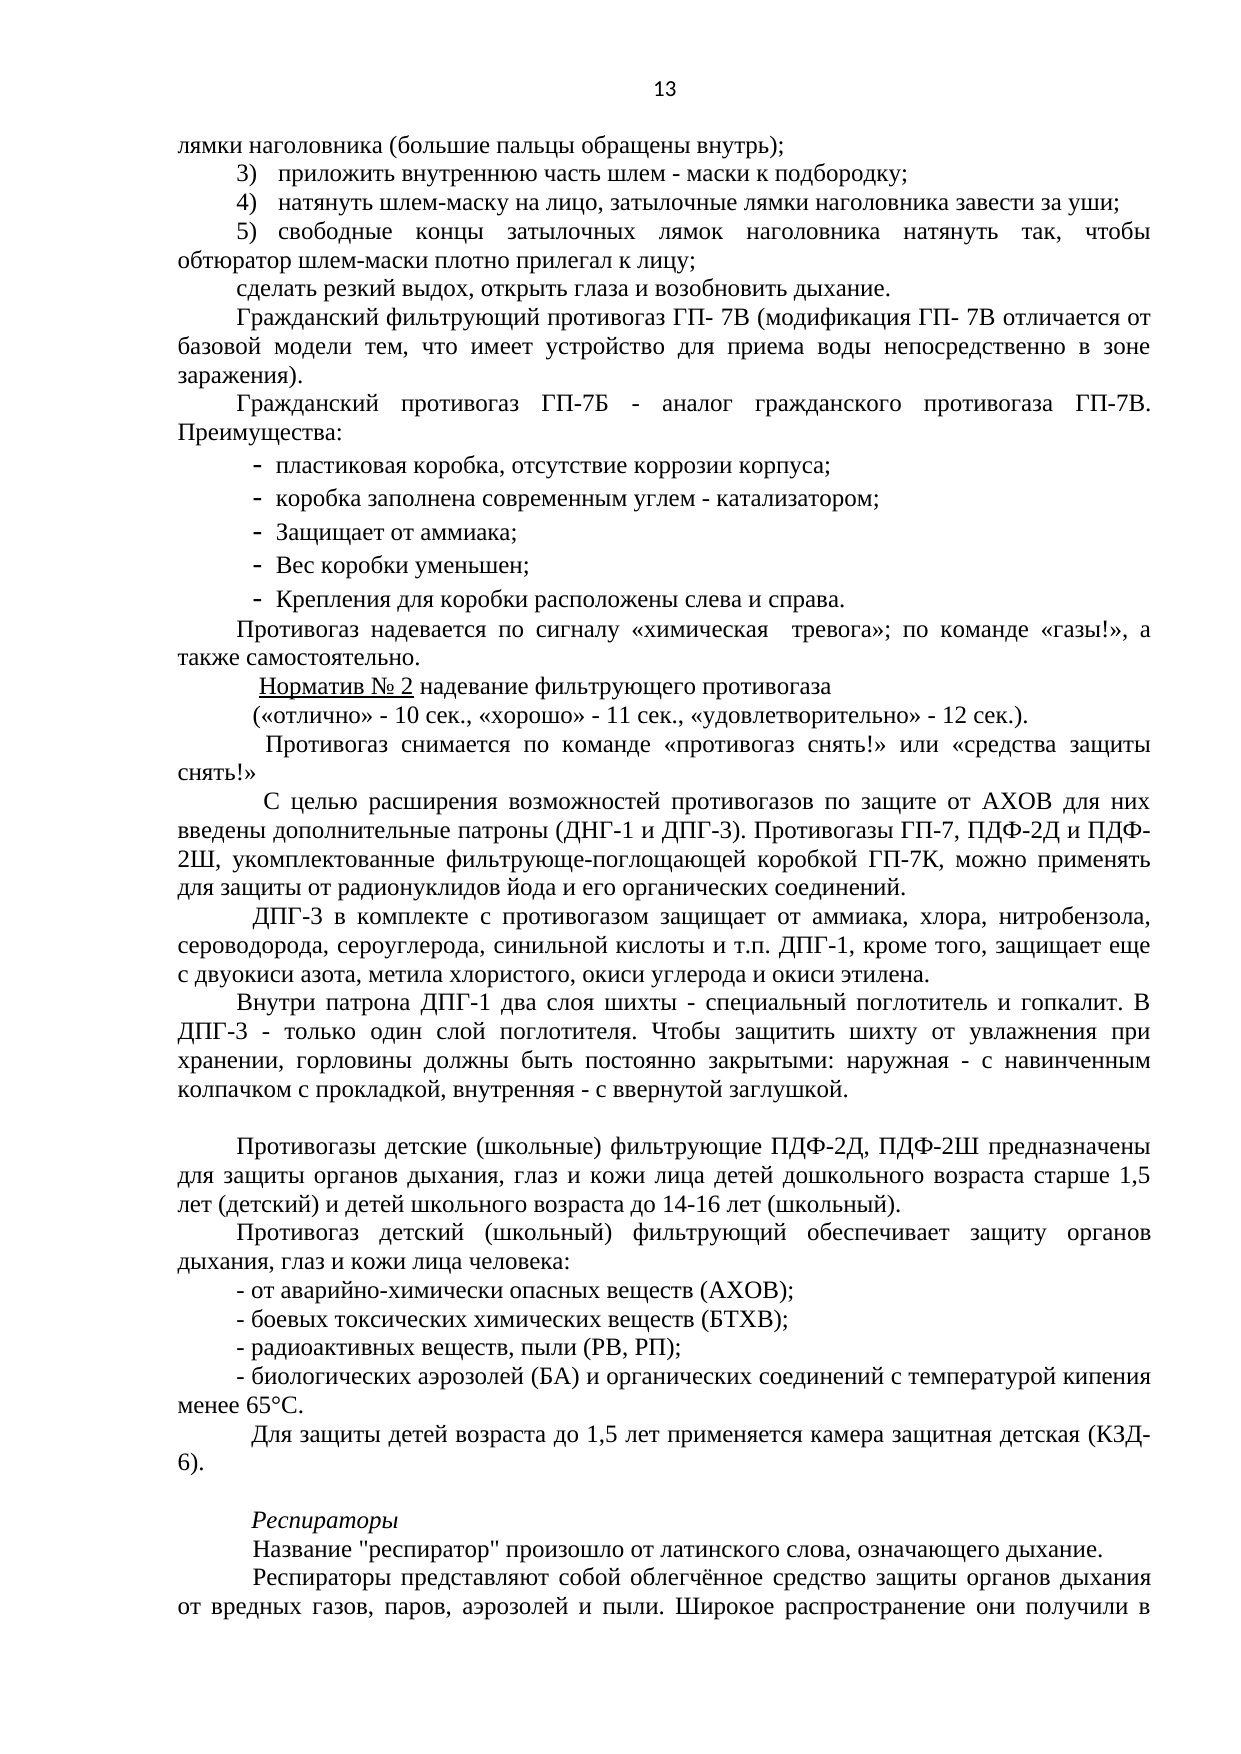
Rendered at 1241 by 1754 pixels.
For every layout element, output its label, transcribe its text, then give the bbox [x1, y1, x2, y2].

text - биологических аэрозолей (БА) и органических соединений с температурой кипения менее 65°С. [177, 1361, 1152, 1419]
text С целью расширения возможностей противогазов по защите от АХОВ для них введены дополнительные патроны (ДНГ-1 и ДПГ-3). Противогазы ГП-7, ПДФ-2Д и ПДФ-2Ш, укомплектованные фильтрующе-поглощающей коробкой ГП-7К, можно применять для защиты от радионуклидов йода и его органических соединений. [177, 786, 1152, 901]
text Противогаз надевается по сигналу «химическая тревога»; по команде «газы!», а также самостоятельно. [177, 614, 1152, 671]
text Гражданский фильтрующий противогаз ГП- 7В (модификация ГП- 7В отличается от базовой модели тем, что имеет устройство для приема воды непосредственно в зоне заражения). [177, 302, 1152, 388]
text Внутри патрона ДПГ-1 два слоя шихты - специальный поглотитель и гопкалит. В ДПГ-3 - только один слой поглотителя. Чтобы защитить шихту от увлажнения при хранении, горловины должны быть постоянно закрытыми: наружная - с навинченным колпачком с прокладкой, внутренняя - с ввернутой заглушкой. [177, 987, 1152, 1102]
list натянуть шлем-маску на лицо, затылочные лямки наголовника завести за уши; [177, 187, 1152, 216]
text - боевых токсических химических веществ (БТХВ); [177, 1304, 1152, 1332]
text - от аварийно-химически опасных веществ (АХОВ); [177, 1275, 1152, 1304]
text сделать резкий выдох, открыть глаза и возобновить дыхание. [177, 273, 1152, 302]
text Название "респиратор" произошло от латинского слова, означающего дыхание. [177, 1534, 1152, 1562]
list Крепления для коробки расположены слева и справа. [177, 580, 1152, 614]
text ДПГ-3 в комплекте с противогазом защищает от аммиака, хлора, нитробензола, сероводорода, сероуглерода, синильной кислоты и т.п. ДПГ-1, кроме того, защищает еще с двуокиси азота, метила хлористого, окиси углерода и окиси этилена. [177, 901, 1152, 987]
text Противогазы детские (школьные) фильтрующие ПДФ-2Д, ПДФ-2Ш предназначены для защиты органов дыхания, глаз и кожи лица детей дошкольного возраста старше 1,5 лет (детский) и детей школьного возраста до 14-16 лет (школьный). [177, 1131, 1152, 1217]
text Респираторы [177, 1505, 1152, 1534]
text Гражданский противогаз ГП-7Б - аналог гражданского противогаза ГП-7В. Преимущества: [177, 388, 1152, 446]
list приложить внутреннюю часть шлем - маски к подбородку; [177, 158, 1152, 187]
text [177, 1562, 1152, 1620]
list Защищает от аммиака; [177, 513, 1152, 547]
list свободные концы затылочных лямок наголовника натянуть так, чтобы обтюратор шлем-маски плотно прилегал к лицу; [177, 216, 1152, 273]
text Норматив № 2 надевание фильтрующего противогаза [177, 671, 1152, 700]
text - радиоактивных веществ, пыли (РВ, РП); [177, 1332, 1152, 1361]
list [177, 130, 1152, 158]
list пластиковая коробка, отсутствие коррозии корпуса; [177, 446, 1152, 479]
text Противогаз детский (школьный) фильтрующий обеспечивает защиту органов дыхания, глаз и кожи лица человека: [177, 1217, 1152, 1275]
list коробка заполнена современным углем - катализатором; [177, 479, 1152, 513]
list Вес коробки уменьшен; [177, 547, 1152, 580]
text Для защиты детей возраста до 1,5 лет применяется камера защитная детская (КЗД-6). [177, 1419, 1152, 1476]
text («отлично» - 10 сек., «хорошо» - 11 сек., «удовлетворительно» - 12 сек.). [177, 700, 1152, 729]
text Противогаз снимается по команде «противогаз снять!» или «средства защиты снять!» [177, 729, 1152, 786]
